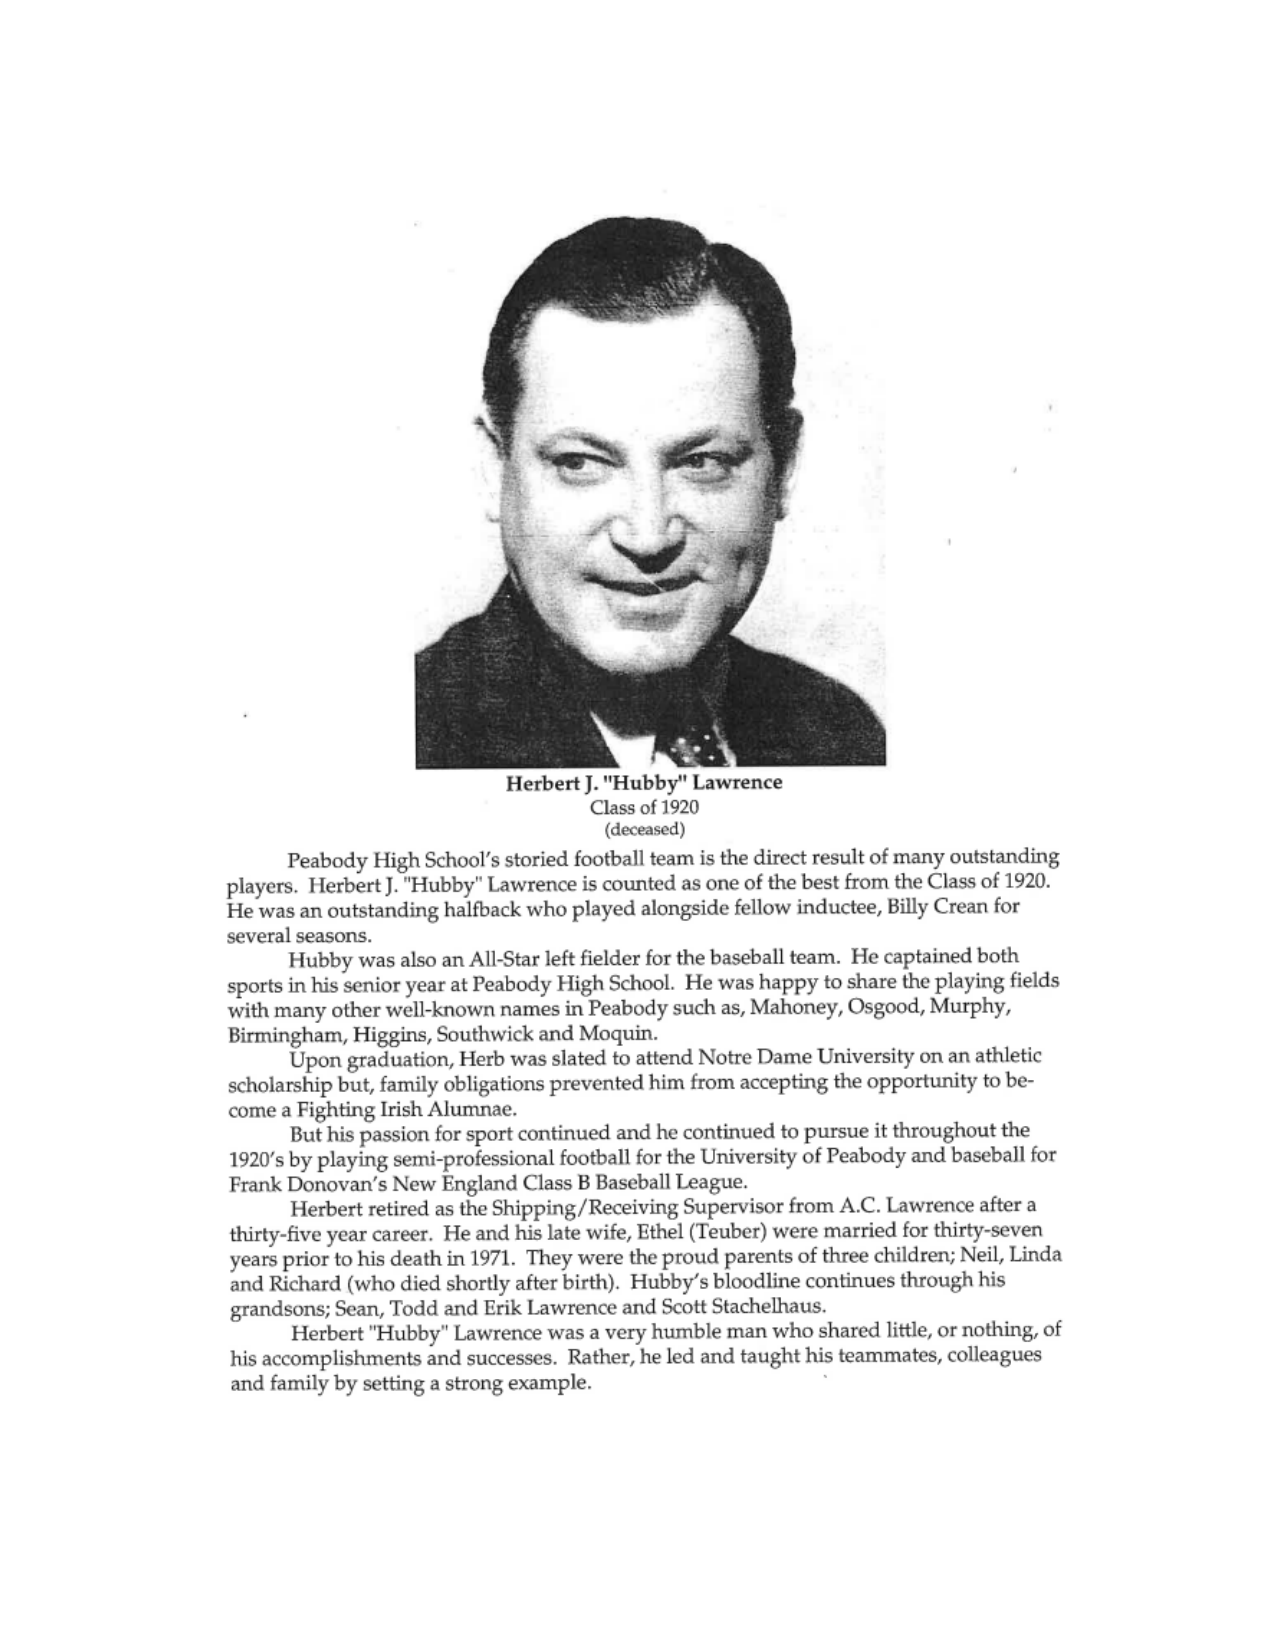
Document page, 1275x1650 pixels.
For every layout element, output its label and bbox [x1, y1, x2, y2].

picture [150, 150, 1125, 1401]
